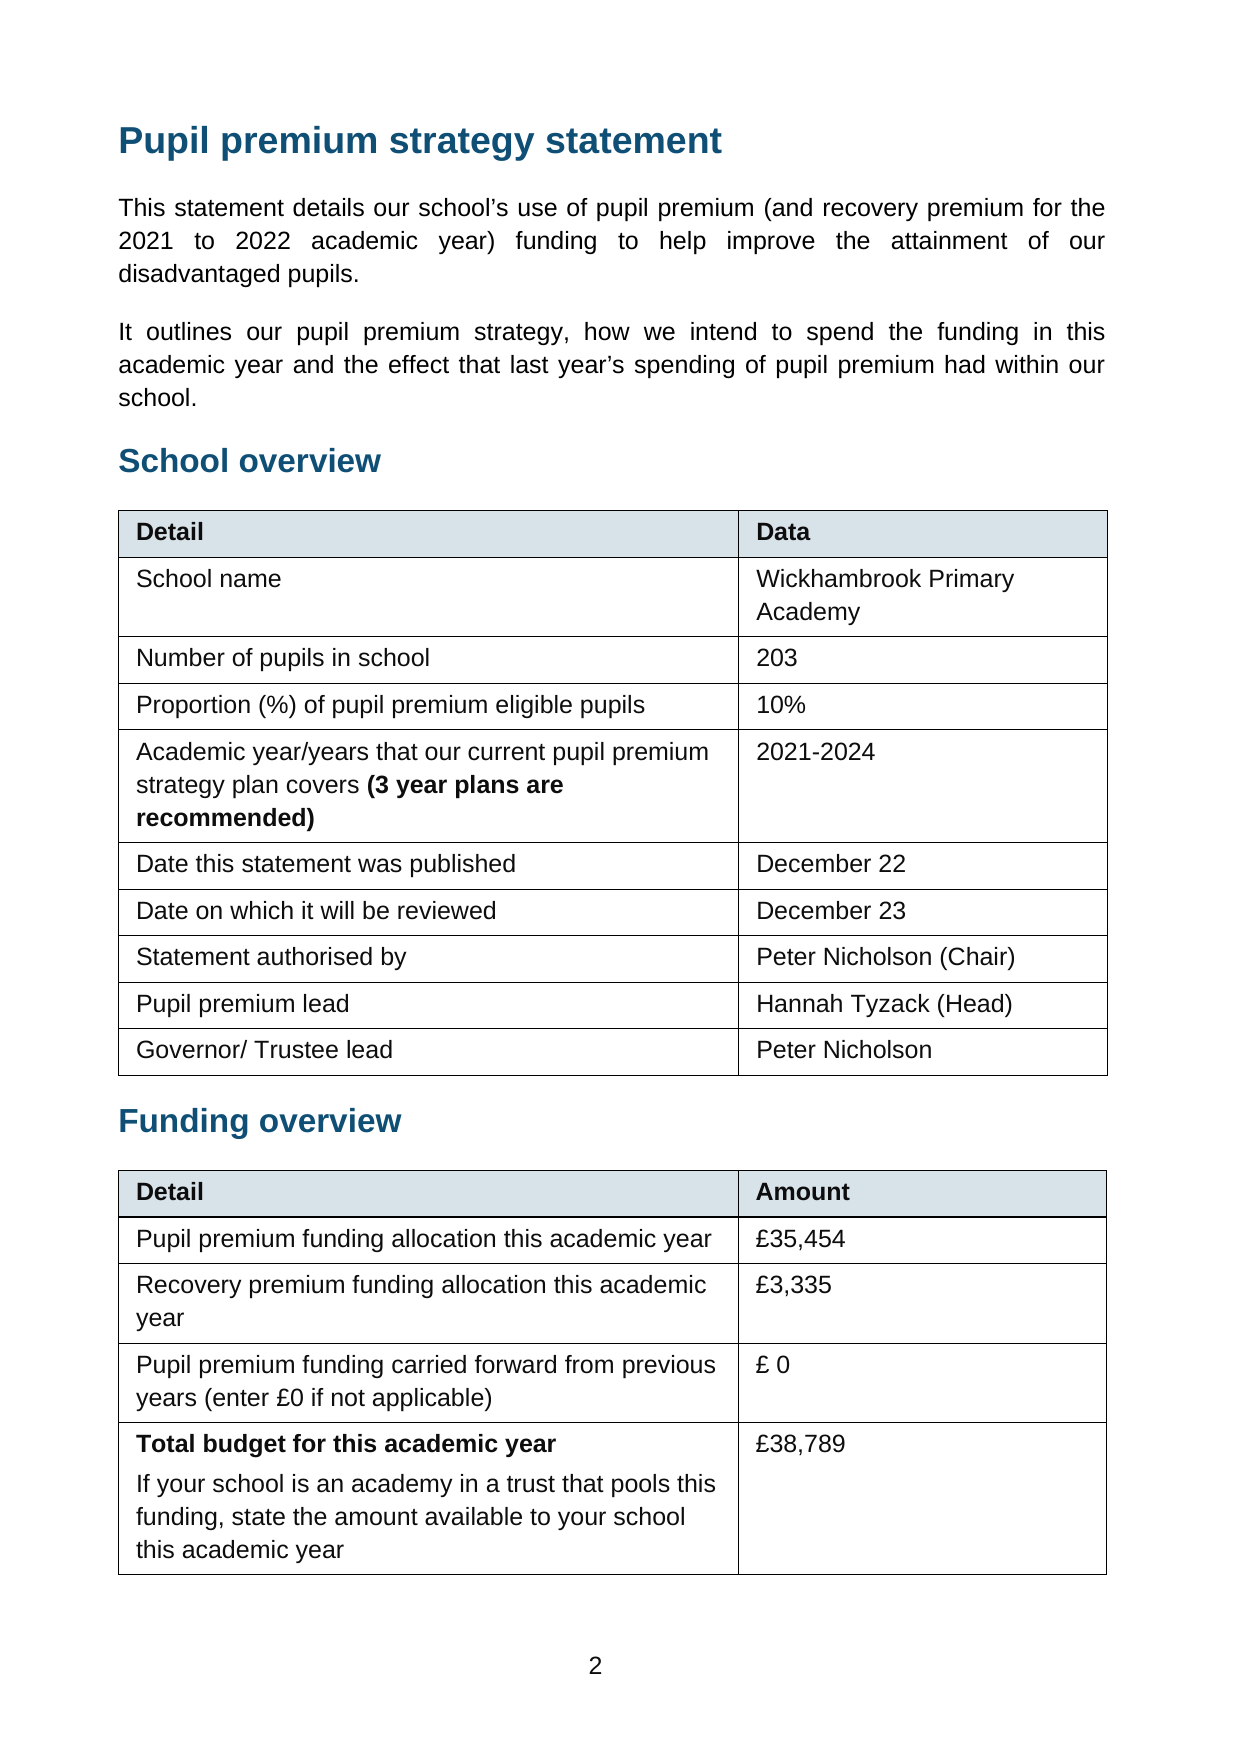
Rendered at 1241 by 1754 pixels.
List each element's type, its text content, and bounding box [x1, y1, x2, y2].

table_cell December 22 [739, 843, 1107, 888]
table_cell Peter Nicholson (Chair) [739, 936, 1107, 982]
table_cell Academic year/years that our current pupil premium strategy plan covers (3 year plans are recommended) [119, 730, 738, 842]
table_header Amount [739, 1171, 1106, 1216]
table_cell Hannah Tyzack (Head) [739, 983, 1107, 1028]
table_cell School name [119, 558, 738, 636]
table_cell 2021-2024 [739, 730, 1107, 842]
table_cell Peter Nicholson [739, 1029, 1107, 1075]
table_cell Statement authorised by [119, 936, 738, 982]
table_cell Pupil premium funding carried forward from previous years (enter £0 if not applicable) [119, 1344, 738, 1422]
table_cell 10% [739, 684, 1107, 729]
subtitle School overview [118, 441, 1107, 479]
table_cell Pupil premium lead [119, 983, 738, 1028]
table_cell £38,789 [739, 1423, 1106, 1574]
table_cell £3,335 [739, 1264, 1106, 1343]
table_header Detail [119, 511, 738, 557]
table_cell £ 0 [739, 1344, 1106, 1422]
table_cell Number of pupils in school [119, 637, 738, 683]
table_cell Proportion (%) of pupil premium eligible pupils [119, 684, 738, 729]
table_cell £35,454 [739, 1218, 1106, 1263]
text Funding overview [118, 1101, 1107, 1139]
table_cell Wickhambrook Primary Academy [739, 558, 1107, 636]
subtitle Pupil premium strategy statement [118, 118, 1107, 161]
table_cell Total budget for this academic year If your school is an academy in a trust that pools this funding, state the amount available to your school this academic year [119, 1423, 738, 1574]
table_header Detail [119, 1171, 738, 1216]
subtitle It outlines our pupil premium strategy, how we intend to spend the funding in this academic year and the effect that last year’s spending of pupil premium had within our school. [118, 317, 1107, 412]
table_cell 203 [739, 637, 1107, 683]
table_cell December 23 [739, 890, 1107, 935]
table_cell Date this statement was published [119, 843, 738, 888]
table_cell Governor/ Trustee lead [119, 1029, 738, 1075]
table_cell Date on which it will be reviewed [119, 890, 738, 935]
table_cell Pupil premium funding allocation this academic year [119, 1218, 738, 1263]
table_header Data [739, 511, 1107, 557]
subtitle This statement details our school’s use of pupil premium (and recovery premium for the 2021 to 2022 academic year) funding to help improve the attainment of our disadvantaged pupils. [118, 193, 1107, 287]
table_cell Recovery premium funding allocation this academic year [119, 1264, 738, 1343]
